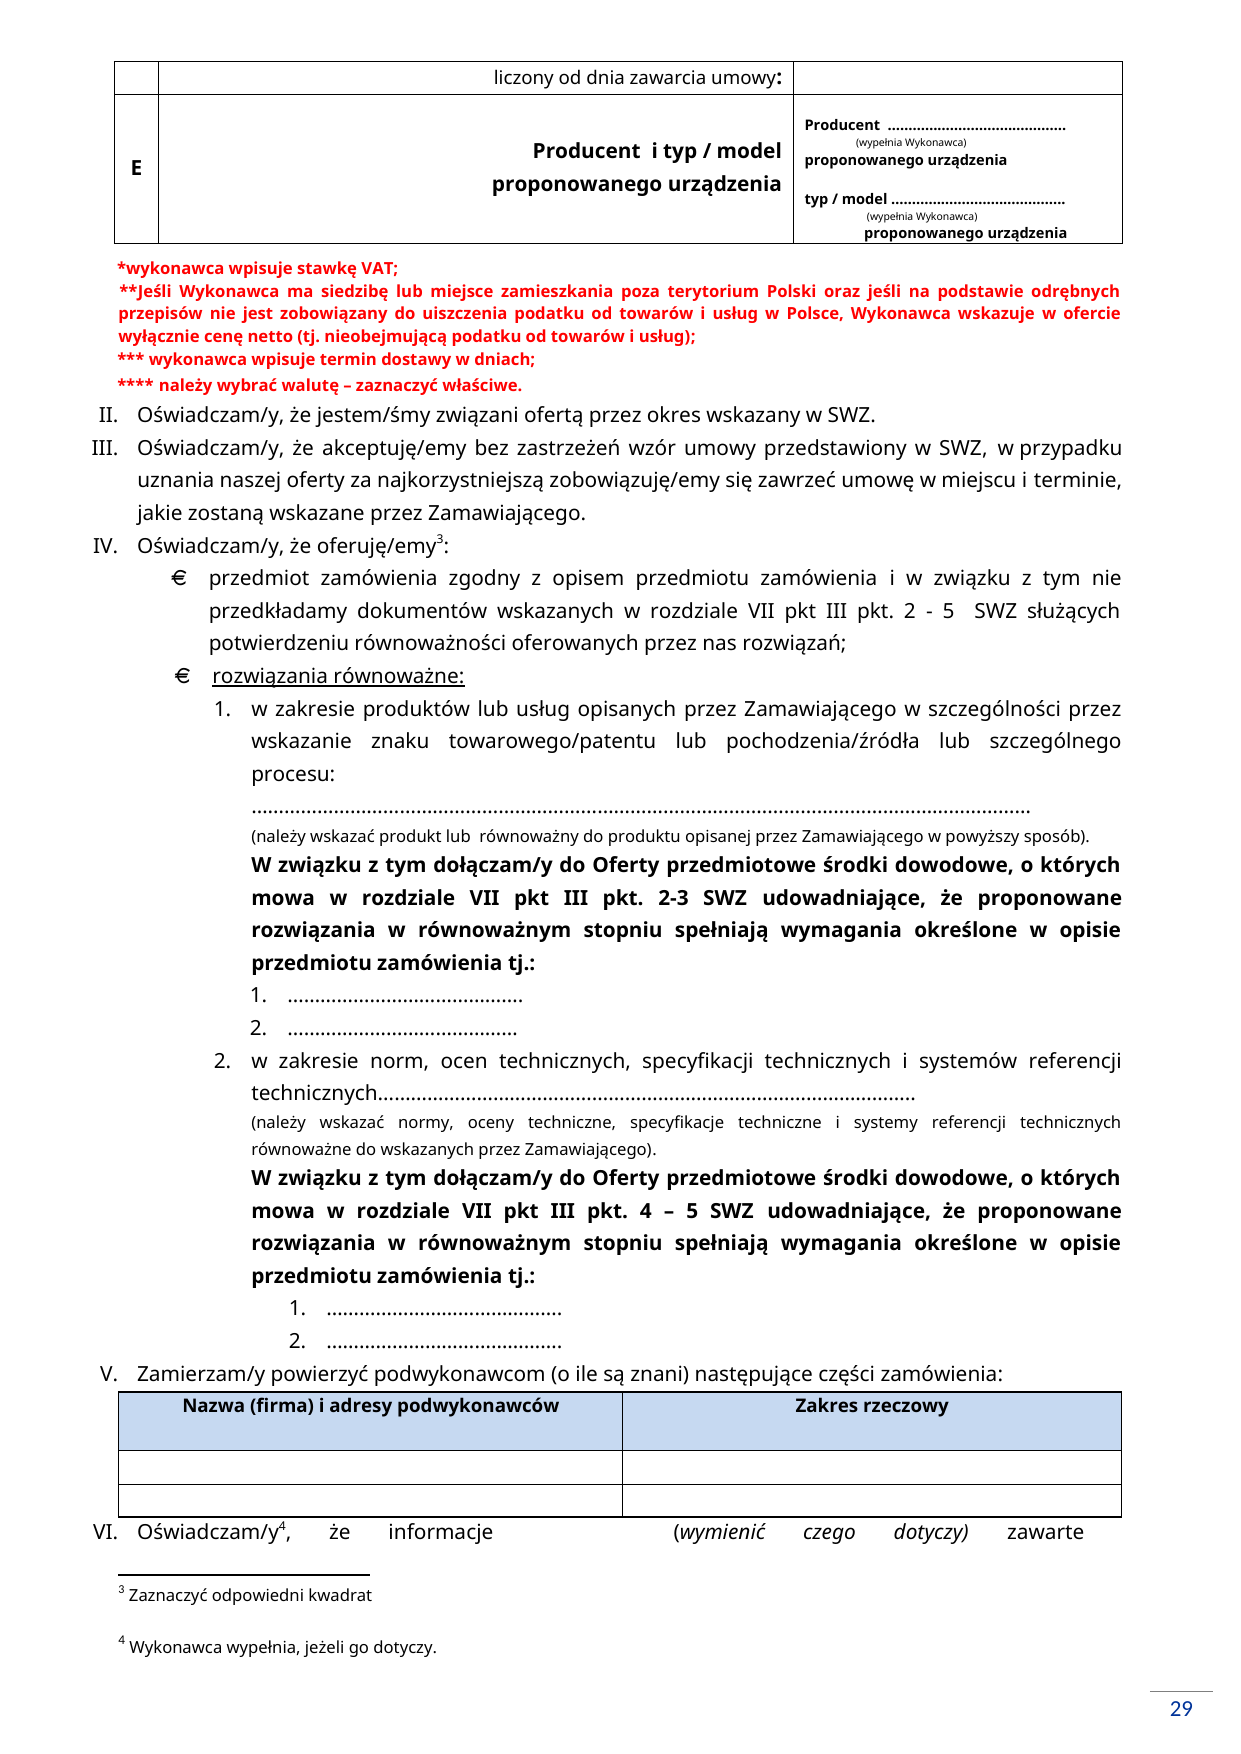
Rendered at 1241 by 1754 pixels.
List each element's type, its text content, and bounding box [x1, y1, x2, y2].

text *** wykonawca wpisuje termin dostawy w dniach; [117, 347, 1122, 370]
table_cell Producent i typ / model proponowanego urządzenia [159, 95, 793, 243]
list w zakresie produktów lub usług opisanych przez Zamawiającego w szczególności przez wskazanie znaku towarowego/patentu lub pochodzenia/źródła lub szczególnego procesu: [213, 694, 1122, 787]
list ……………………………………. [288, 1293, 1122, 1322]
text (należy wskazać normy, oceny techniczne, specyfikacje techniczne i systemy referencji technicznych równoważne do wskazanych przez Zamawiającego). [251, 1111, 1122, 1160]
table_header Nazwa (firma) i adresy podwykonawców [119, 1393, 622, 1450]
table_cell [119, 1485, 622, 1516]
table_cell E [115, 95, 158, 243]
text ……………………………………………………………………………….…………………………………………… [251, 792, 1122, 820]
table_cell [119, 1451, 622, 1483]
list Oświadczam/y, że oferuję/emy: [118, 531, 1122, 559]
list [118, 1518, 1122, 1546]
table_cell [794, 62, 1122, 94]
list rozwiązania równoważne: [174, 661, 1122, 689]
list ……………………………………. [288, 1326, 1122, 1354]
list …………………………………… [249, 1013, 1122, 1042]
list Zamierzam/y powierzyć podwykonawcom (o ile są znani) następujące części zamówienia: [118, 1359, 1122, 1387]
list przedmiot zamówienia zgodny z opisem przedmiotu zamówienia i w związku z tym nie przedkładamy dokumentów wskazanych w rozdziale VII pkt III pkt. 2 - 5 SWZ służących potwierdzeniu równoważności oferowanych przez nas rozwiązań; [171, 563, 1122, 657]
table_header Zakres rzeczowy [623, 1393, 1121, 1450]
text **** należy wybrać walutę – zaznaczyć właściwe. [117, 373, 1122, 396]
text (należy wskazać produkt lub równoważny do produktu opisanej przez Zamawiającego w powyższy sposób). [251, 824, 1122, 847]
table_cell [159, 62, 793, 94]
text W związku z tym dołączam/y do Oferty przedmiotowe środki dowodowe, o których mowa w rozdziale VII pkt III pkt. 2-3 SWZ udowadniające, że proponowane rozwiązania w równoważnym stopniu spełniają wymagania określone w opisie przedmiotu zamówienia tj.: [251, 850, 1122, 976]
text W związku z tym dołączam/y do Oferty przedmiotowe środki dowodowe, o których mowa w rozdziale VII pkt III pkt. 4 – 5 SWZ udowadniające, że proponowane rozwiązania w równoważnym stopniu spełniają wymagania określone w opisie przedmiotu zamówienia tj.: [251, 1163, 1122, 1289]
table_cell [623, 1451, 1121, 1483]
table_cell [623, 1485, 1121, 1516]
table_cell D [115, 62, 158, 94]
text *wykonawca wpisuje stawkę VAT; [117, 257, 1122, 279]
text **Jeśli Wykonawca ma siedzibę lub miejsce zamieszkania poza terytorium Polski oraz jeśli na podstawie odrębnych przepisów nie jest zobowiązany do uiszczenia podatku od towarów i usług w Polsce, Wykonawca wskazuje w ofercie wyłącznie cenę netto (tj. nieobejmującą podatku od towarów i usług); [96, 279, 1122, 347]
list w zakresie norm, ocen technicznych, specyfikacji technicznych i systemów referencji technicznych…………………………………………………………………………………….. [213, 1046, 1122, 1107]
list Oświadczam/y, że jestem/śmy związani ofertą przez okres wskazany w SWZ. [118, 400, 1122, 429]
table_cell Producent ……………………………………. (wypełnia Wykonawca) proponowanego urządzenia typ / model …………………………………... (wypełnia Wykonawca) proponowanego urządzenia [794, 95, 1122, 243]
list Oświadczam/y, że akceptuję/emy bez zastrzeżeń wzór umowy przedstawiony w SWZ, w przypadku uznania naszej oferty za najkorzystniejszą zobowiązuję/emy się zawrzeć umowę w miejscu i terminie, jakie zostaną wskazane przez Zamawiającego. [118, 433, 1122, 527]
list ……………………………………. [249, 981, 1122, 1009]
